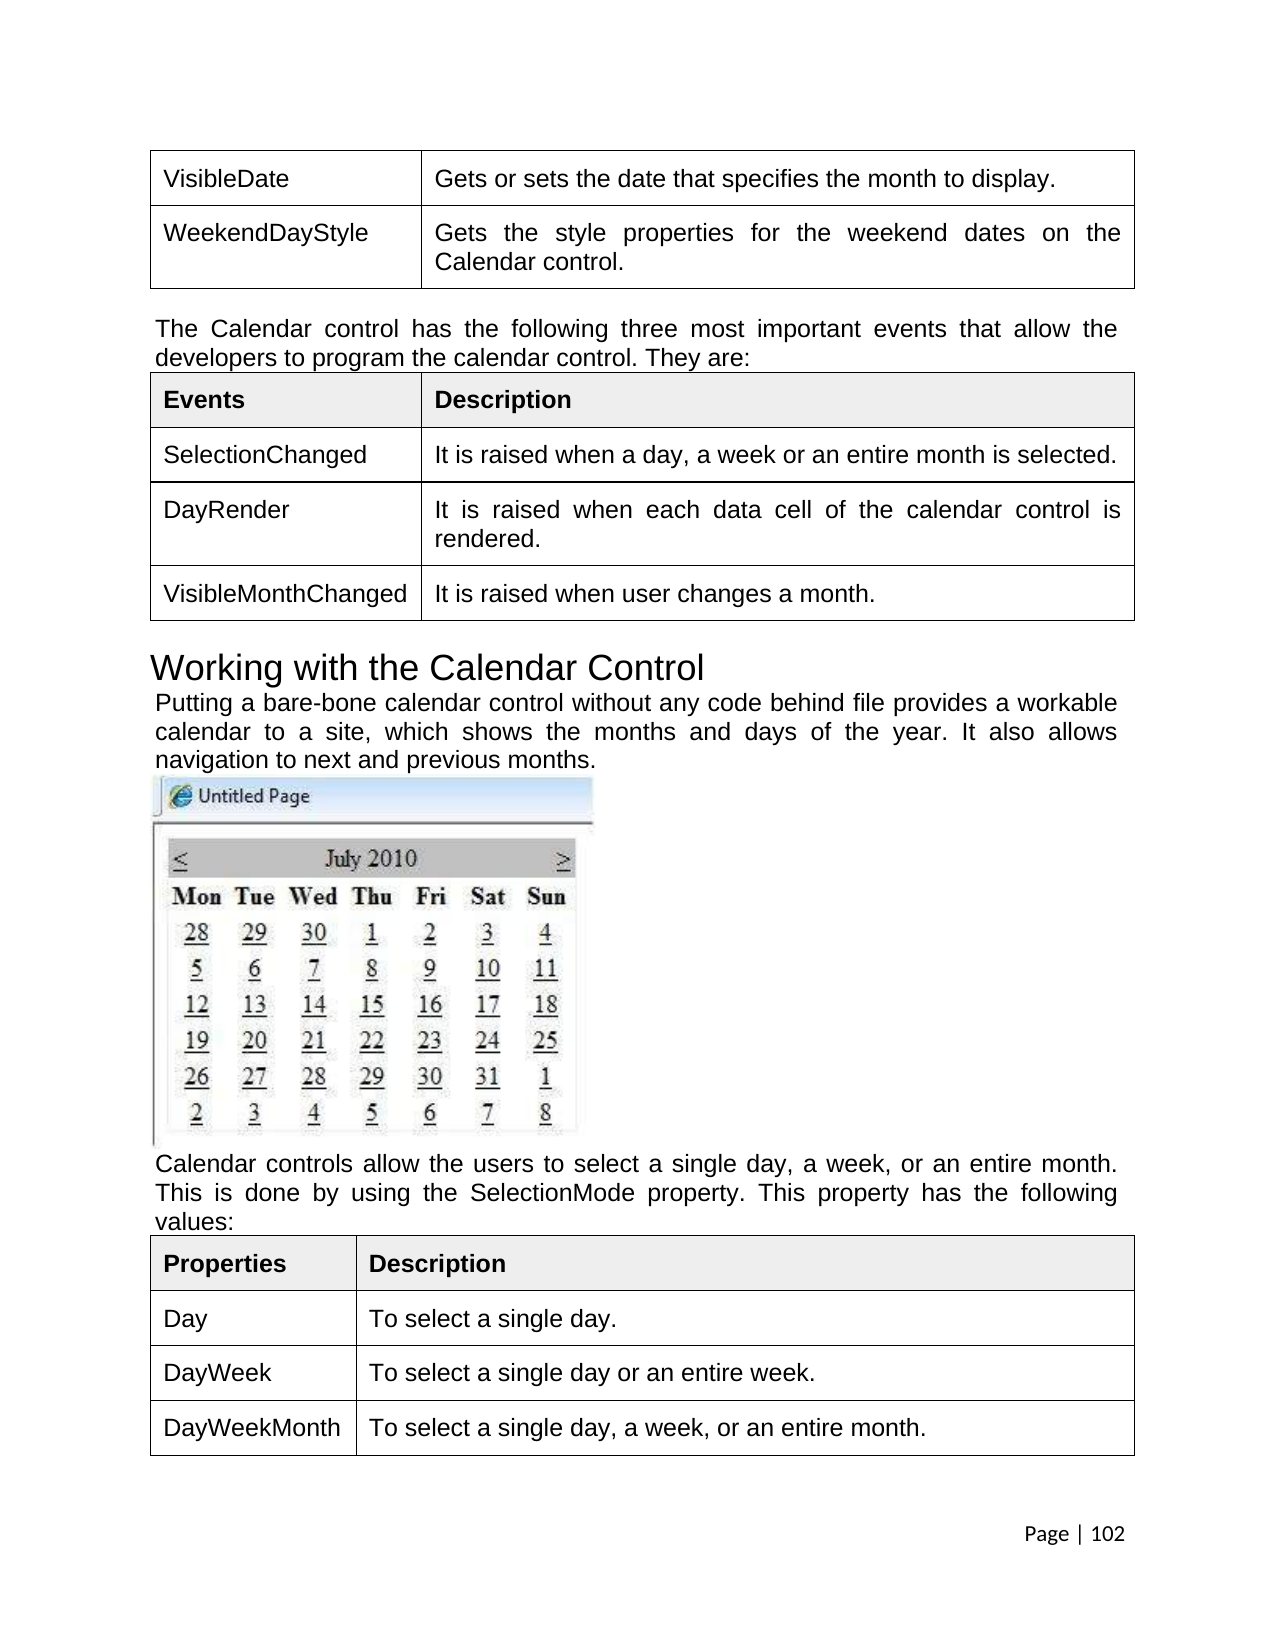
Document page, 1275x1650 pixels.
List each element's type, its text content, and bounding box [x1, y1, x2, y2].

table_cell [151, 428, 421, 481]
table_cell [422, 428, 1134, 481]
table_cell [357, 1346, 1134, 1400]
picture [150, 774, 596, 1149]
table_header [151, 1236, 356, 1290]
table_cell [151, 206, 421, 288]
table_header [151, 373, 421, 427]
text Calendar controls allow the users to select a single day, a week, or an entire month. This is done by using the SelectionMode property. This property has the following values: [155, 1149, 1120, 1235]
text Working with the Calendar Control [150, 646, 1125, 688]
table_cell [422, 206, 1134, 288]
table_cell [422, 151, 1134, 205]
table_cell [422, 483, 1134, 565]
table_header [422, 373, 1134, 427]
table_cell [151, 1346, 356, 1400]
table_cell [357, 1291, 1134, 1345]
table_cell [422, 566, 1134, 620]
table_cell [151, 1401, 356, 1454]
text Putting a bare-bone calendar control without any code behind file provides a workable calendar to a site, which shows the months and days of the year. It also allows navigation to next and previous months. [155, 688, 1120, 774]
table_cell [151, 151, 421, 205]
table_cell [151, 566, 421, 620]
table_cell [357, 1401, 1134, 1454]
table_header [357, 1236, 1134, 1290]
text The Calendar control has the following three most important events that allow the developers to program the calendar control. They are: [155, 314, 1120, 372]
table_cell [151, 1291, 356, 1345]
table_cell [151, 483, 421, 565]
